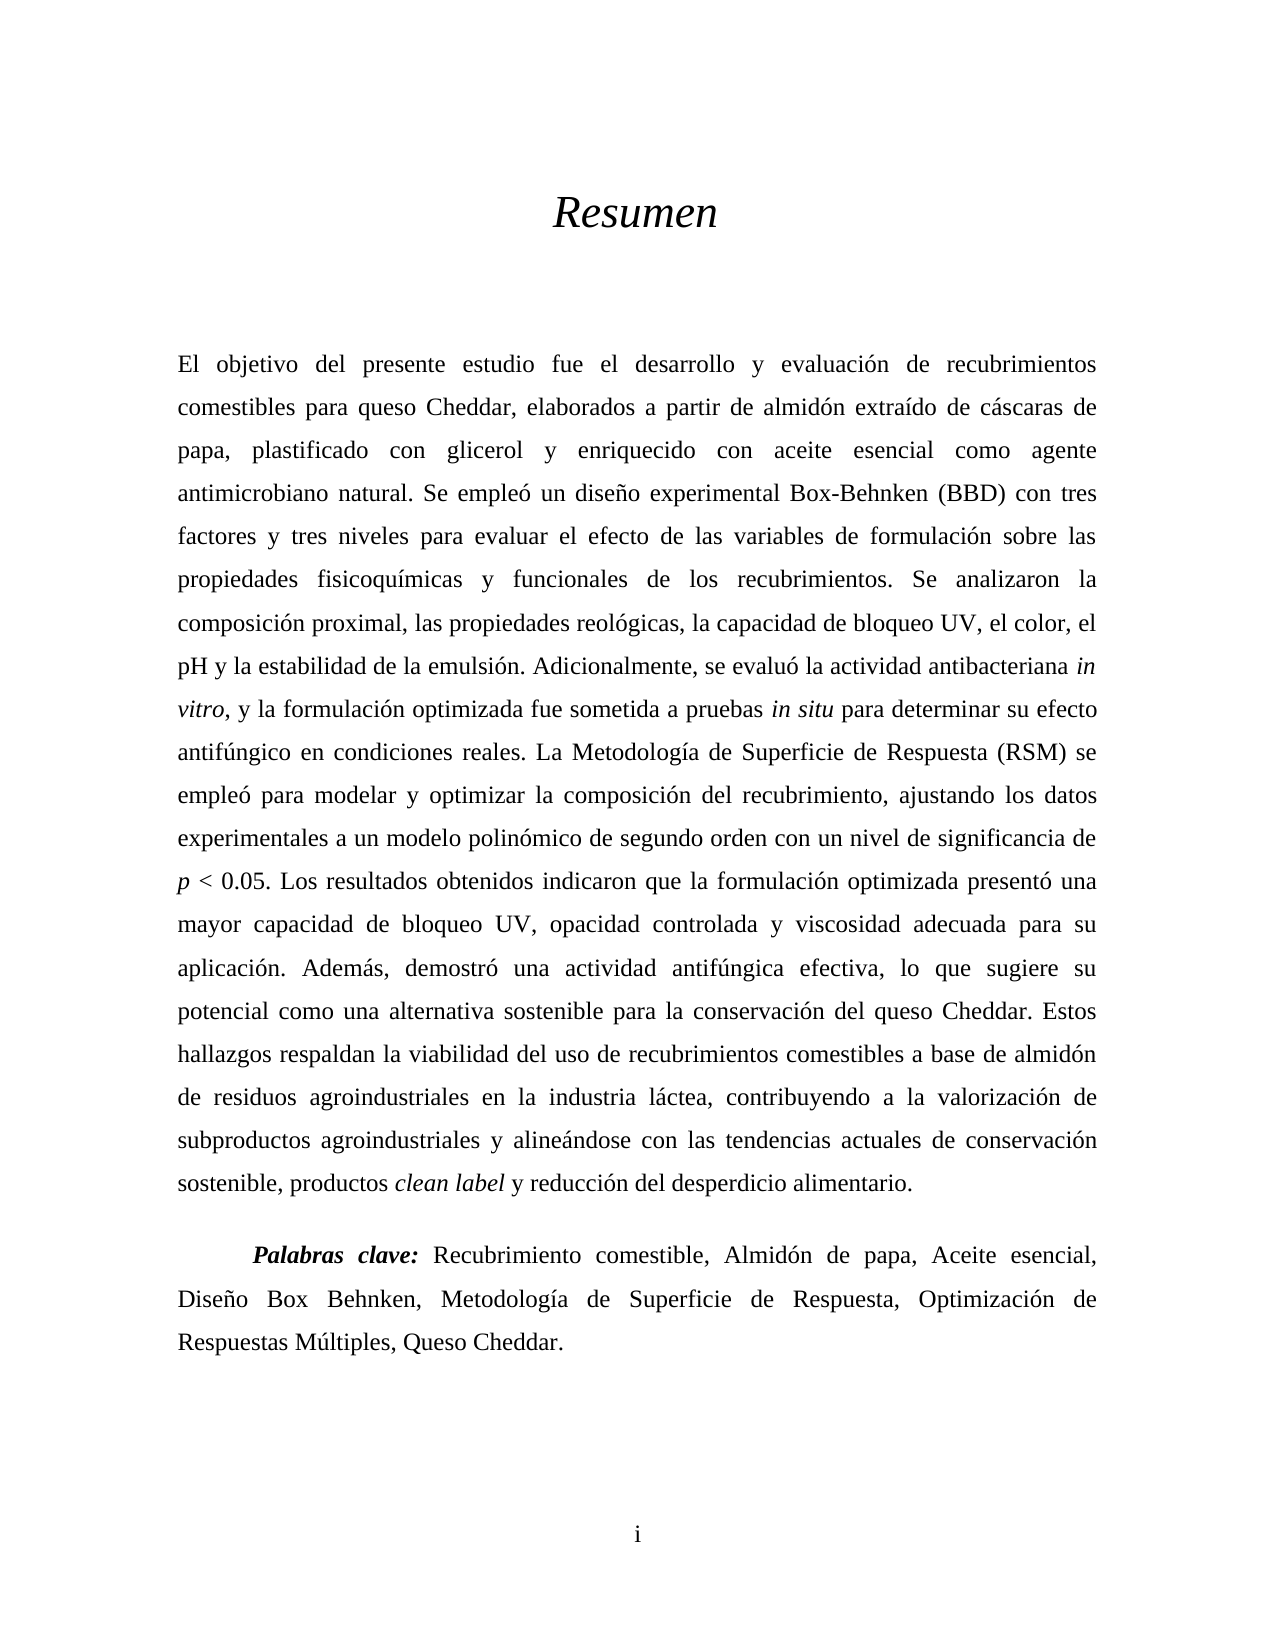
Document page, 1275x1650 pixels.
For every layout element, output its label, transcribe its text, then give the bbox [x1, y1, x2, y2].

text Resumen [177, 185, 1098, 238]
text Palabras clave: Recubrimiento comestible, Almidón de papa, Aceite esencial, Diseño Box Behnken, Metodología de Superficie de Respuesta, Optimización de Respuestas Múltiples, Queso Cheddar. [177, 1241, 1098, 1356]
text El objetivo del presente estudio fue el desarrollo y evaluación de recubrimientos comestibles para queso Cheddar, elaborados a partir de almidón extraído de cáscaras de papa, plastificado con glicerol y enriquecido con aceite esencial como agente antimicrobiano natural. Se empleó un diseño experimental Box-Behnken (BBD) con tres factores y tres niveles para evaluar el efecto de las variables de formulación sobre las propiedades fisicoquímicas y funcionales de los recubrimientos. Se analizaron la composición proximal, las propiedades reológicas, la capacidad de bloqueo UV, el color, el pH y la estabilidad de la emulsión. Adicionalmente, se evaluó la actividad antibacteriana in vitro, y la formulación optimizada fue sometida a pruebas in situ para determinar su efecto antifúngico en condiciones reales. La Metodología de Superficie de Respuesta (RSM) se empleó para modelar y optimizar la composición del recubrimiento, ajustando los datos experimentales a un modelo polinómico de segundo orden con un nivel de significancia de p < 0.05. Los resultados obtenidos indicaron que la formulación optimizada presentó una mayor capacidad de bloqueo UV, opacidad controlada y viscosidad adecuada para su aplicación. Además, demostró una actividad antifúngica efectiva, lo que sugiere su potencial como una alternativa sostenible para la conservación del queso Cheddar. Estos hallazgos respaldan la viabilidad del uso de recubrimientos comestibles a base de almidón de residuos agroindustriales en la industria láctea, contribuyendo a la valorización de subproductos agroindustriales y alineándose con las tendencias actuales de conservación sostenible, productos clean label y reducción del desperdicio alimentario. [177, 349, 1098, 1197]
